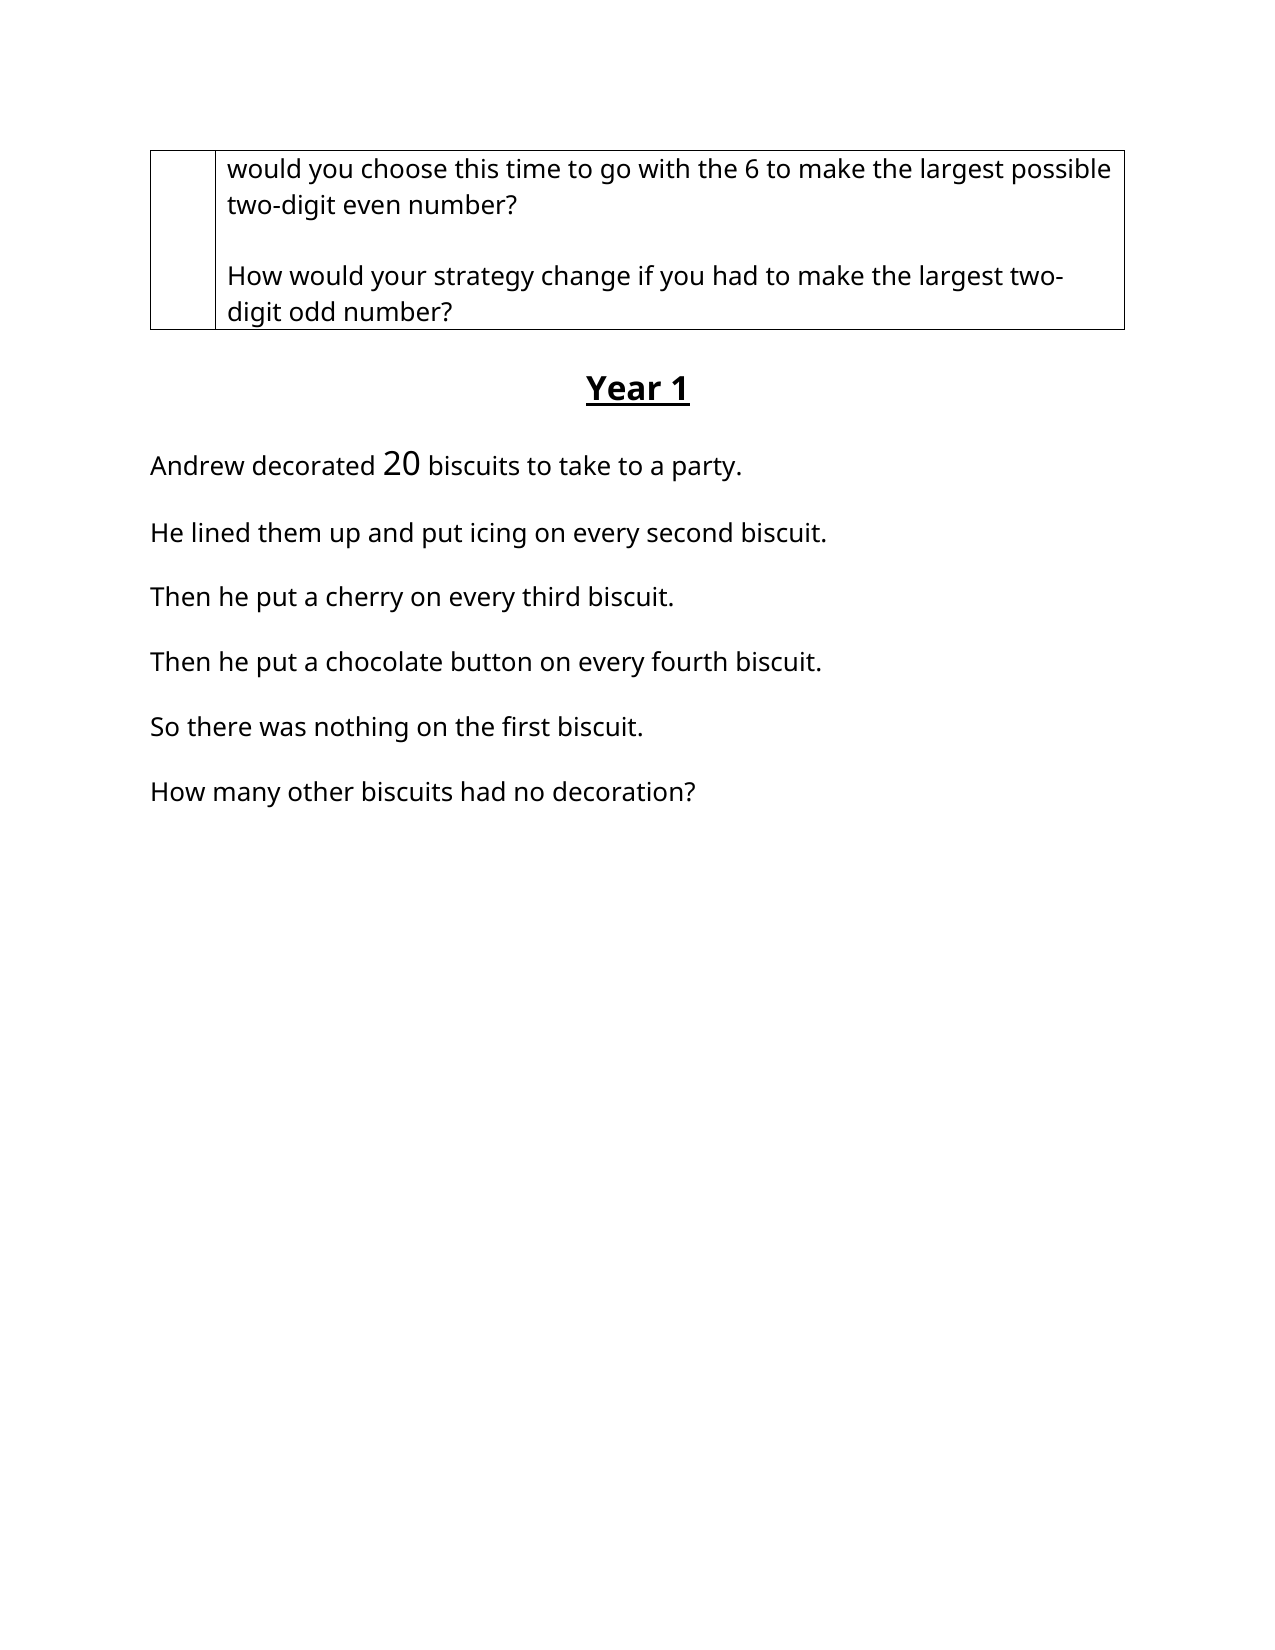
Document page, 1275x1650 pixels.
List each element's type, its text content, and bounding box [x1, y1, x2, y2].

text How many other biscuits had no decoration? [150, 773, 1125, 809]
text Then he put a cherry on every third biscuit. [150, 579, 1125, 614]
text Andrew decorated 20 biscuits to take to a party. [150, 440, 1125, 485]
text He lined them up and put icing on every second biscuit. [150, 514, 1125, 550]
text So there was nothing on the first biscuit. [150, 708, 1125, 744]
text Year 1 [150, 365, 1125, 411]
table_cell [216, 151, 1124, 329]
text Then he put a chocolate button on every fourth biscuit. [150, 644, 1125, 679]
table_cell 2. [151, 151, 215, 329]
